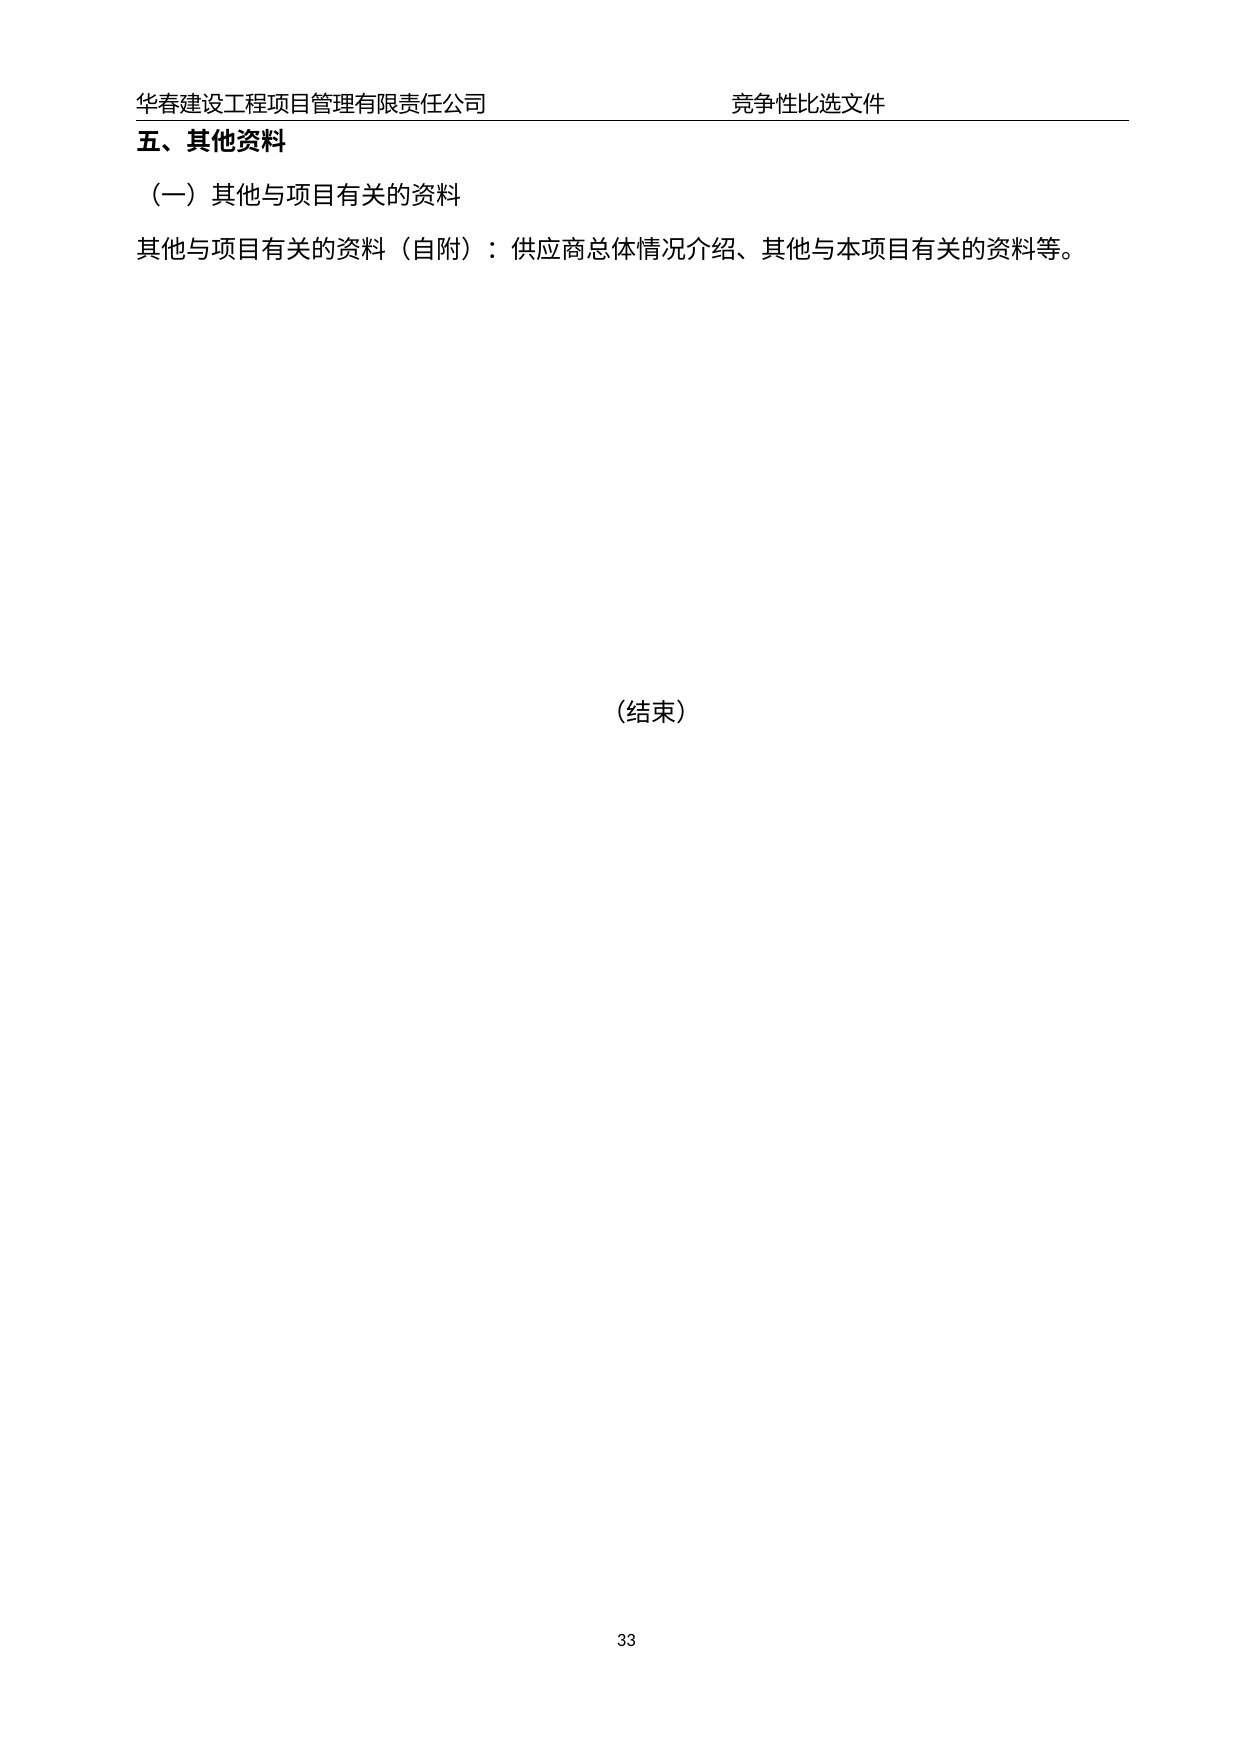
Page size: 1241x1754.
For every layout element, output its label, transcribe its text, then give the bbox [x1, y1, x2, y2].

text （结束） [136, 693, 1116, 729]
subtitle 五、其他资料 [136, 121, 1116, 157]
text 其他与项目有关的资料（自附）：供应商总体情况介绍、其他与本项目有关的资料等。 [136, 230, 1116, 266]
text （一）其他与项目有关的资料 [136, 176, 1116, 212]
